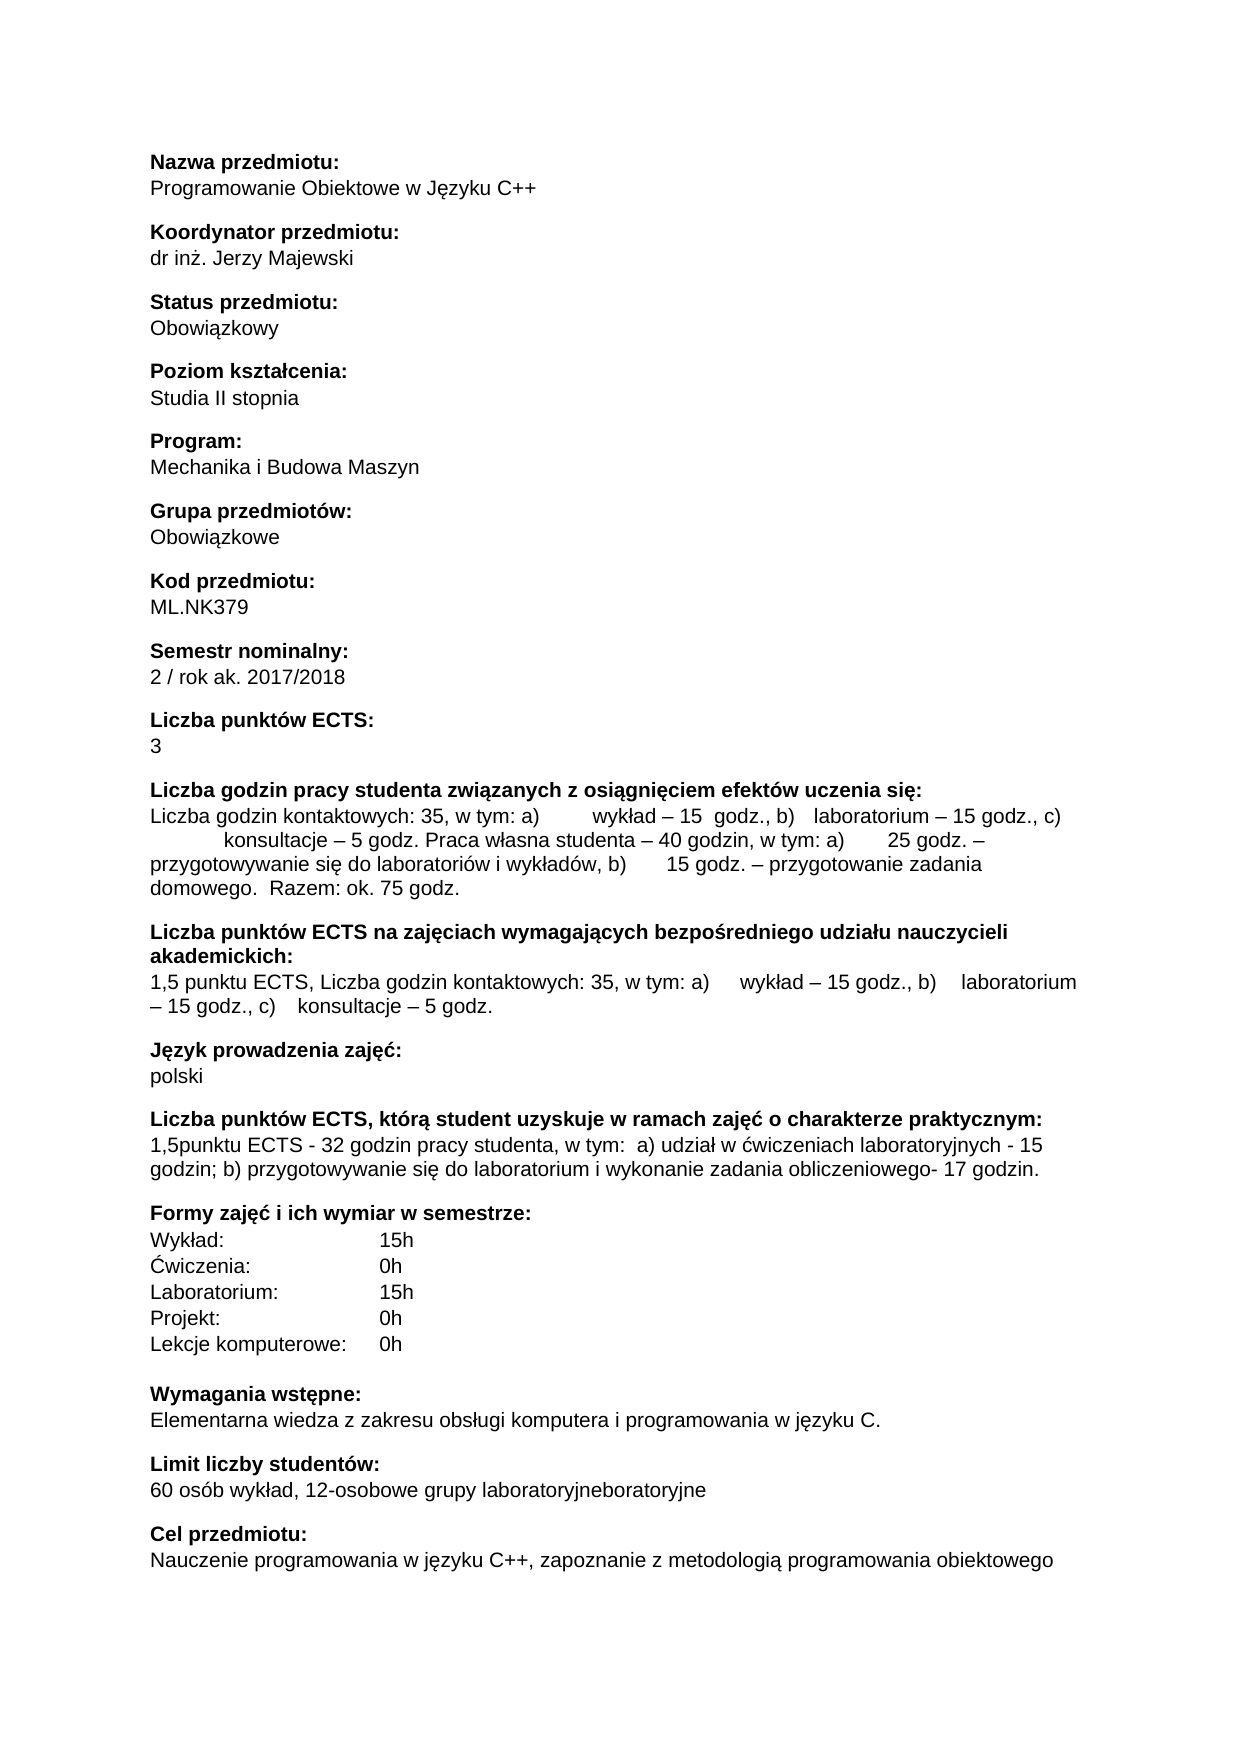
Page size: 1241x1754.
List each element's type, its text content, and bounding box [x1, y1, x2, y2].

text 3 [150, 734, 1090, 758]
table_cell Projekt: [140, 1306, 367, 1330]
table_cell 0h [369, 1330, 597, 1356]
text Obowiązkowe [150, 525, 1090, 549]
text Język prowadzenia zajęć: [150, 1037, 1090, 1061]
table_cell Laboratorium: [140, 1280, 367, 1304]
text Koordynator przedmiotu: [150, 220, 1090, 244]
text 1,5punktu ECTS - 32 godzin pracy studenta, w tym: a) udział w ćwiczeniach laboratoryjnych - 15 godzin; b) przygotowywanie się do laboratorium i wykonanie zadania obliczeniowego- 17 godzin. [150, 1133, 1090, 1181]
table_header Wykład: [140, 1228, 367, 1252]
text Studia II stopnia [150, 385, 1090, 409]
table_header 15h [369, 1228, 597, 1252]
text Liczba punktów ECTS: [150, 708, 1090, 732]
text 1,5 punktu ECTS, Liczba godzin kontaktowych: 35, w tym: a) wykład – 15 godz., b) laboratorium – 15 godz., c) konsultacje – 5 godz. [150, 970, 1090, 1018]
table_cell Ćwiczenia: [140, 1254, 367, 1278]
text Status przedmiotu: [150, 289, 1090, 313]
table_cell 15h [369, 1278, 597, 1304]
text polski [150, 1063, 1090, 1087]
text dr inż. Jerzy Majewski [150, 246, 1090, 270]
text Limit liczby studentów: [150, 1452, 1090, 1476]
text Liczba punktów ECTS na zajęciach wymagających bezpośredniego udziału nauczycieli akademickich: [150, 920, 1090, 968]
table_cell 0h [369, 1252, 597, 1278]
text Programowanie Obiektowe w Języku C++ [150, 176, 1090, 200]
table_cell Lekcje komputerowe: [140, 1332, 367, 1356]
text ML.NK379 [150, 595, 1090, 619]
table_cell 0h [369, 1304, 597, 1330]
text Liczba godzin pracy studenta związanych z osiągnięciem efektów uczenia się: [150, 778, 1090, 802]
text Mechanika i Budowa Maszyn [150, 455, 1090, 479]
text Semestr nominalny: [150, 638, 1090, 662]
text Cel przedmiotu: [150, 1521, 1090, 1545]
text Elementarna wiedza z zakresu obsługi komputera i programowania w języku C. [150, 1408, 1090, 1432]
text Obowiązkowy [150, 316, 1090, 339]
text Liczba punktów ECTS, którą student uzyskuje w ramach zajęć o charakterze praktycznym: [150, 1107, 1090, 1131]
text Nauczenie programowania w języku C++, zapoznanie z metodologią programowania obiektowego [150, 1547, 1090, 1571]
text Poziom kształcenia: [150, 359, 1090, 383]
text 60 osób wykład, 12-osobowe grupy laboratoryjneboratoryjne [150, 1478, 1090, 1502]
text Nazwa przedmiotu: [150, 150, 1090, 174]
text Program: [150, 429, 1090, 453]
text Wymagania wstępne: [150, 1382, 1090, 1406]
text Grupa przedmiotów: [150, 499, 1090, 523]
text 2 / rok ak. 2017/2018 [150, 664, 1090, 688]
text Formy zajęć i ich wymiar w semestrze: [150, 1201, 1090, 1225]
text Kod przedmiotu: [150, 569, 1090, 593]
text Liczba godzin kontaktowych: 35, w tym: a) wykład – 15 godz., b) laboratorium – 15 godz., c) konsultacje – 5 godz. Praca własna studenta – 40 godzin, w tym: a) 25 godz. – przygotowywanie się do laboratoriów i wykładów, b) 15 godz. – przygotowanie zadania domowego. Razem: ok. 75 godz. [150, 804, 1090, 900]
